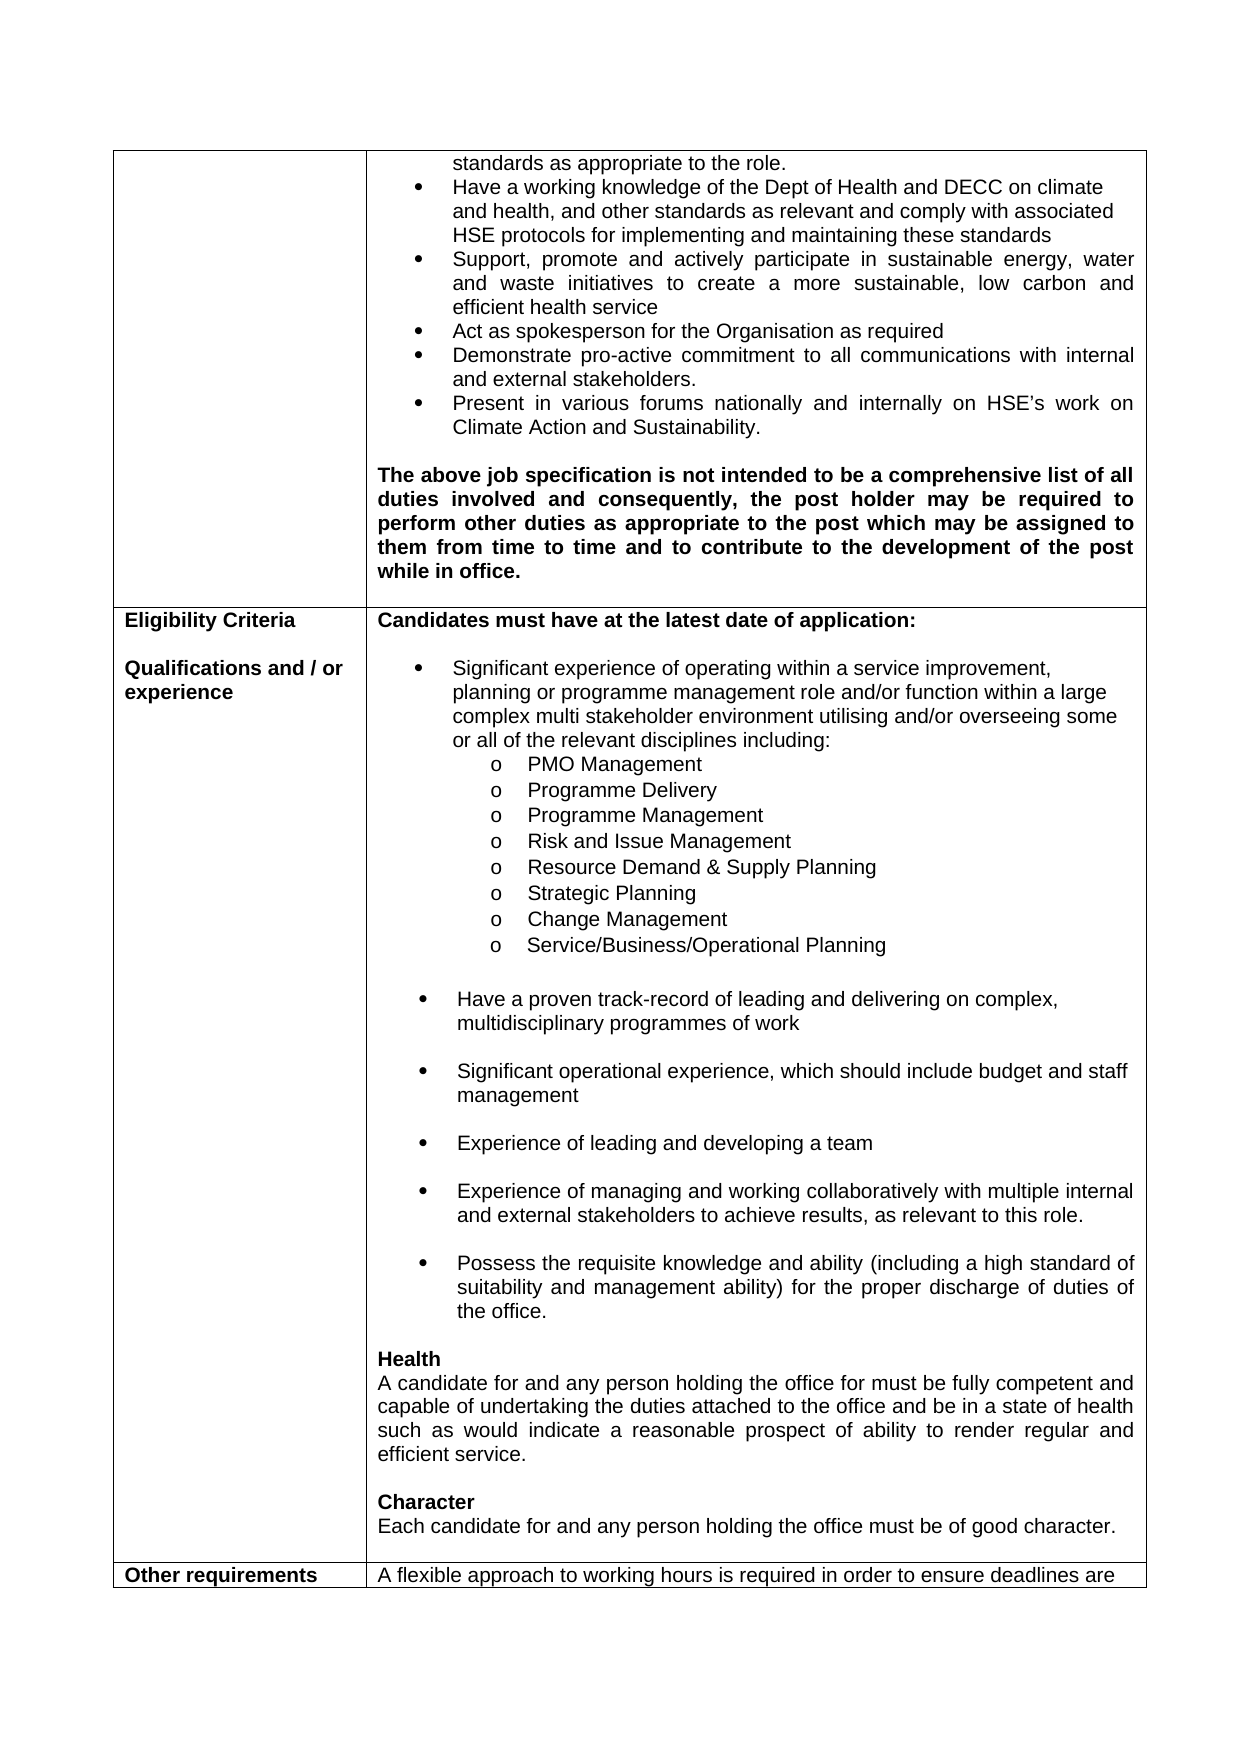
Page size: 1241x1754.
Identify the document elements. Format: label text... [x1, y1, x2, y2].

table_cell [114, 1563, 366, 1587]
table_cell Candidates must have at the latest date of application: Significant experience of operating within a service improvement, planning or programme management role and/or function within a large complex multi stakeholder environment utilising and/or overseeing some or all of the relevant disciplines including: PMO Management Programme Delivery Programme Management Risk and Issue Management Resource Demand & Supply Planning Strategic Planning Change Management Service/Business/Operational Planning Have a proven track-record of leading and delivering on complex, multidisciplinary programmes of work Significant operational experience, which should include budget and staff management Experience of leading and developing a team Experience of managing and working collaboratively with multiple internal and external stakeholders to achieve results, as relevant to this role. Possess the requisite knowledge and ability (including a high standard of suitability and management ability) for the proper discharge of duties of the office. Health A candidate for and any person holding the office for must be fully competent and capable of undertaking the duties attached to the office and be in a state of health such as would indicate a reasonable prospect of ability to render regular and efficient service. Character Each candidate for and any person holding the office must be of good character. [367, 608, 1146, 1562]
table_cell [367, 151, 1146, 607]
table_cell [114, 151, 366, 607]
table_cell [367, 1563, 1146, 1587]
table_cell Eligibility Criteria Qualifications and / or experience [114, 608, 366, 1562]
